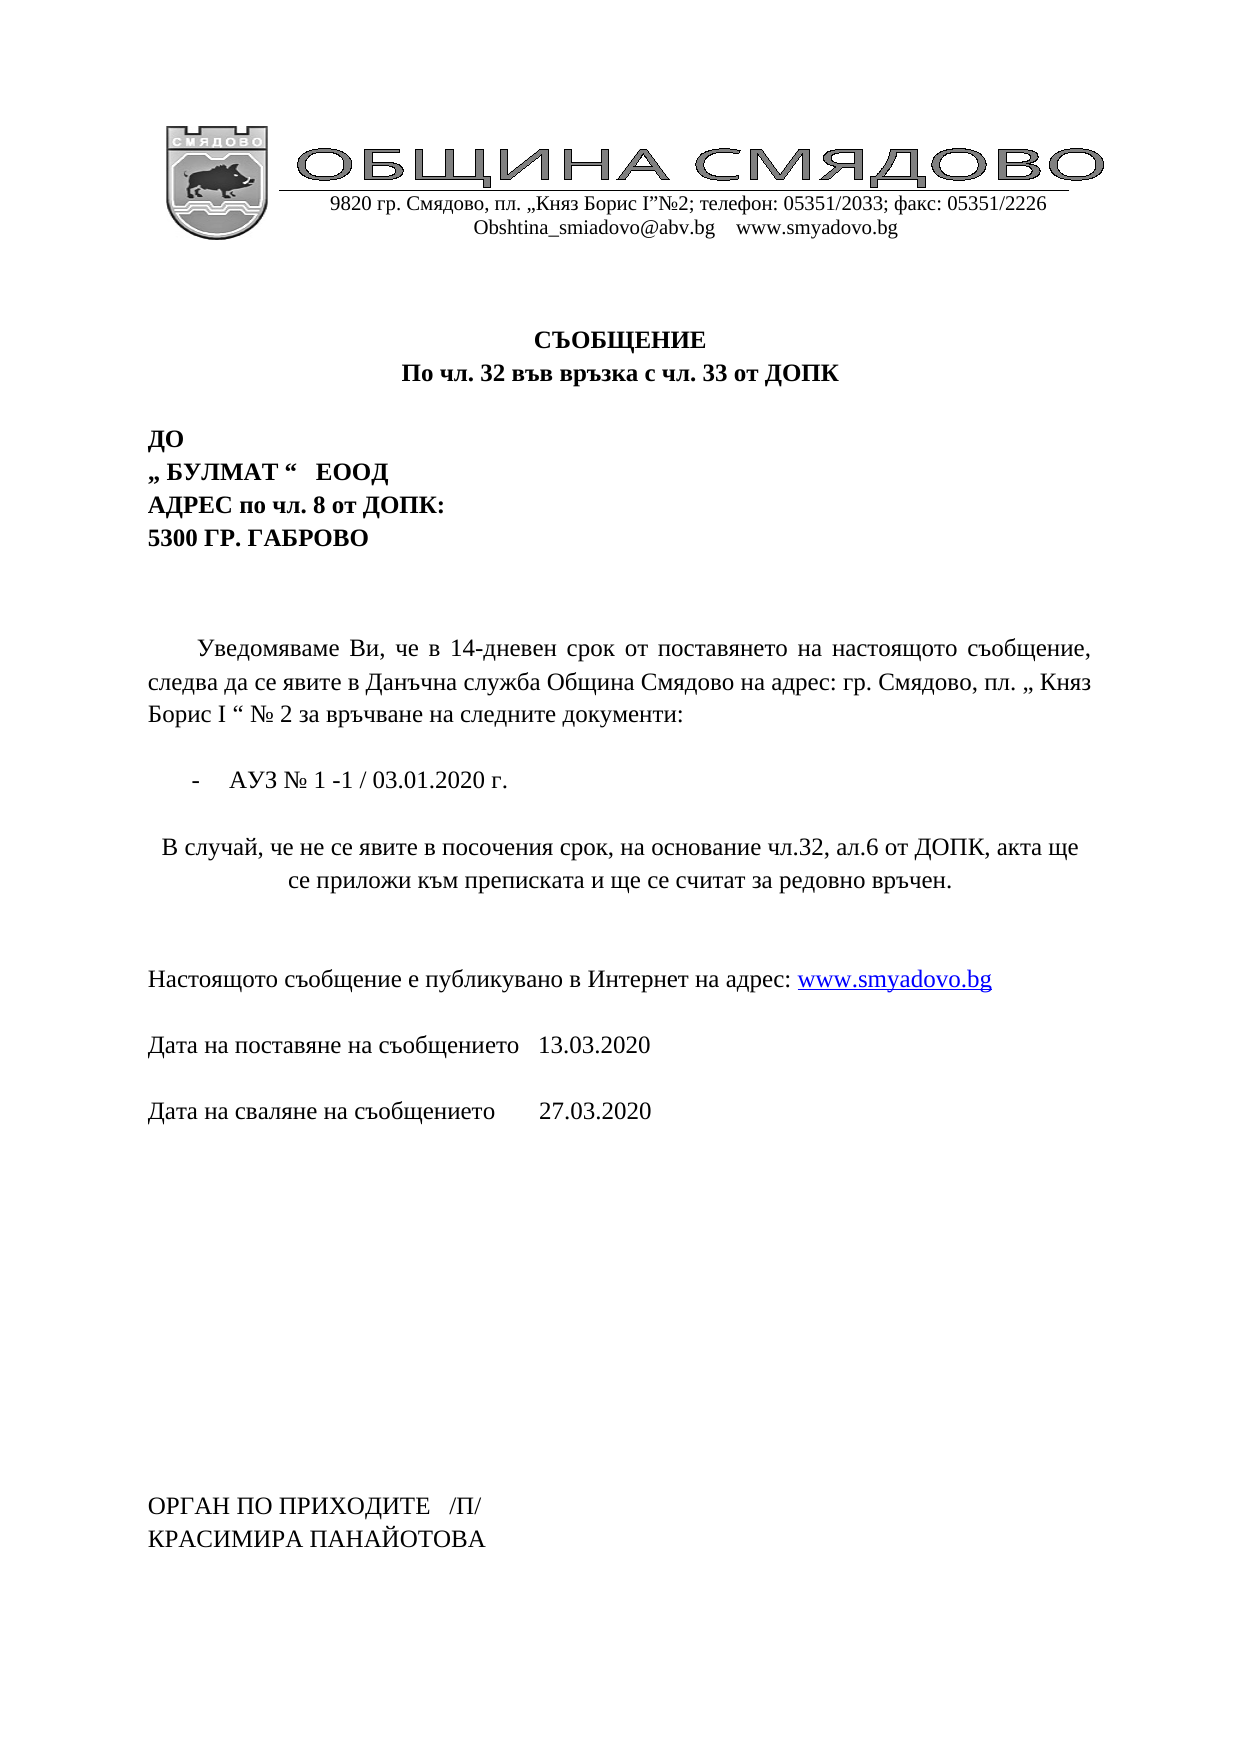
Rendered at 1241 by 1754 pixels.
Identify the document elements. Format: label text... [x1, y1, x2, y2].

text 9820 гр. Смядово, пл. „Княз Борис І”№2; телефон: 05351/2033; факс: 05351/2226 [279, 191, 1093, 215]
text Настоящото съобщение е публикувано в Интернет на адрес: www.smyadovo.bg [148, 964, 1093, 992]
text СЪОБЩЕНИЕ [148, 325, 1093, 354]
text „ БУЛМАТ “ ЕООД [148, 457, 1093, 486]
text АДРЕС по чл. 8 от ДОПК: [148, 490, 1093, 519]
text Дата на поставяне на съобщението 13.03.2020 [148, 1030, 1093, 1058]
text В случай, че не се явите в посочения срок, на основание чл.32, ал.6 от ДОПК, акта ще се приложи към преписката и ще се считат за редовно връчен. [148, 832, 1093, 893]
text По чл. 32 във връзка с чл. 33 от ДОПК [148, 358, 1093, 387]
picture [166, 126, 268, 240]
text ОРГАН ПО ПРИХОДИТЕ /П/ [148, 1491, 1093, 1520]
list АУЗ № 1 -1 / 03.01.2020 г. [191, 766, 1093, 794]
text Obshtina_smiadovo@abv.bg www.smyadovo.bg [279, 215, 1093, 239]
text Дата на сваляне на съобщението 27.03.2020 [148, 1096, 1093, 1124]
text КРАСИМИРА ПАНАЙОТОВА [148, 1524, 1093, 1553]
text ДО [148, 424, 1093, 453]
text 5300 ГР. ГАБРОВО [148, 523, 1093, 552]
text Уведомяваме Ви, че в 14-дневен срок от поставянето на настоящото съобщение, следва да се явите в Данъчна служба Община Смядово на адрес: гр. Смядово, пл. „ Княз Борис I “ № 2 за връчване на следните документи: [148, 633, 1093, 728]
